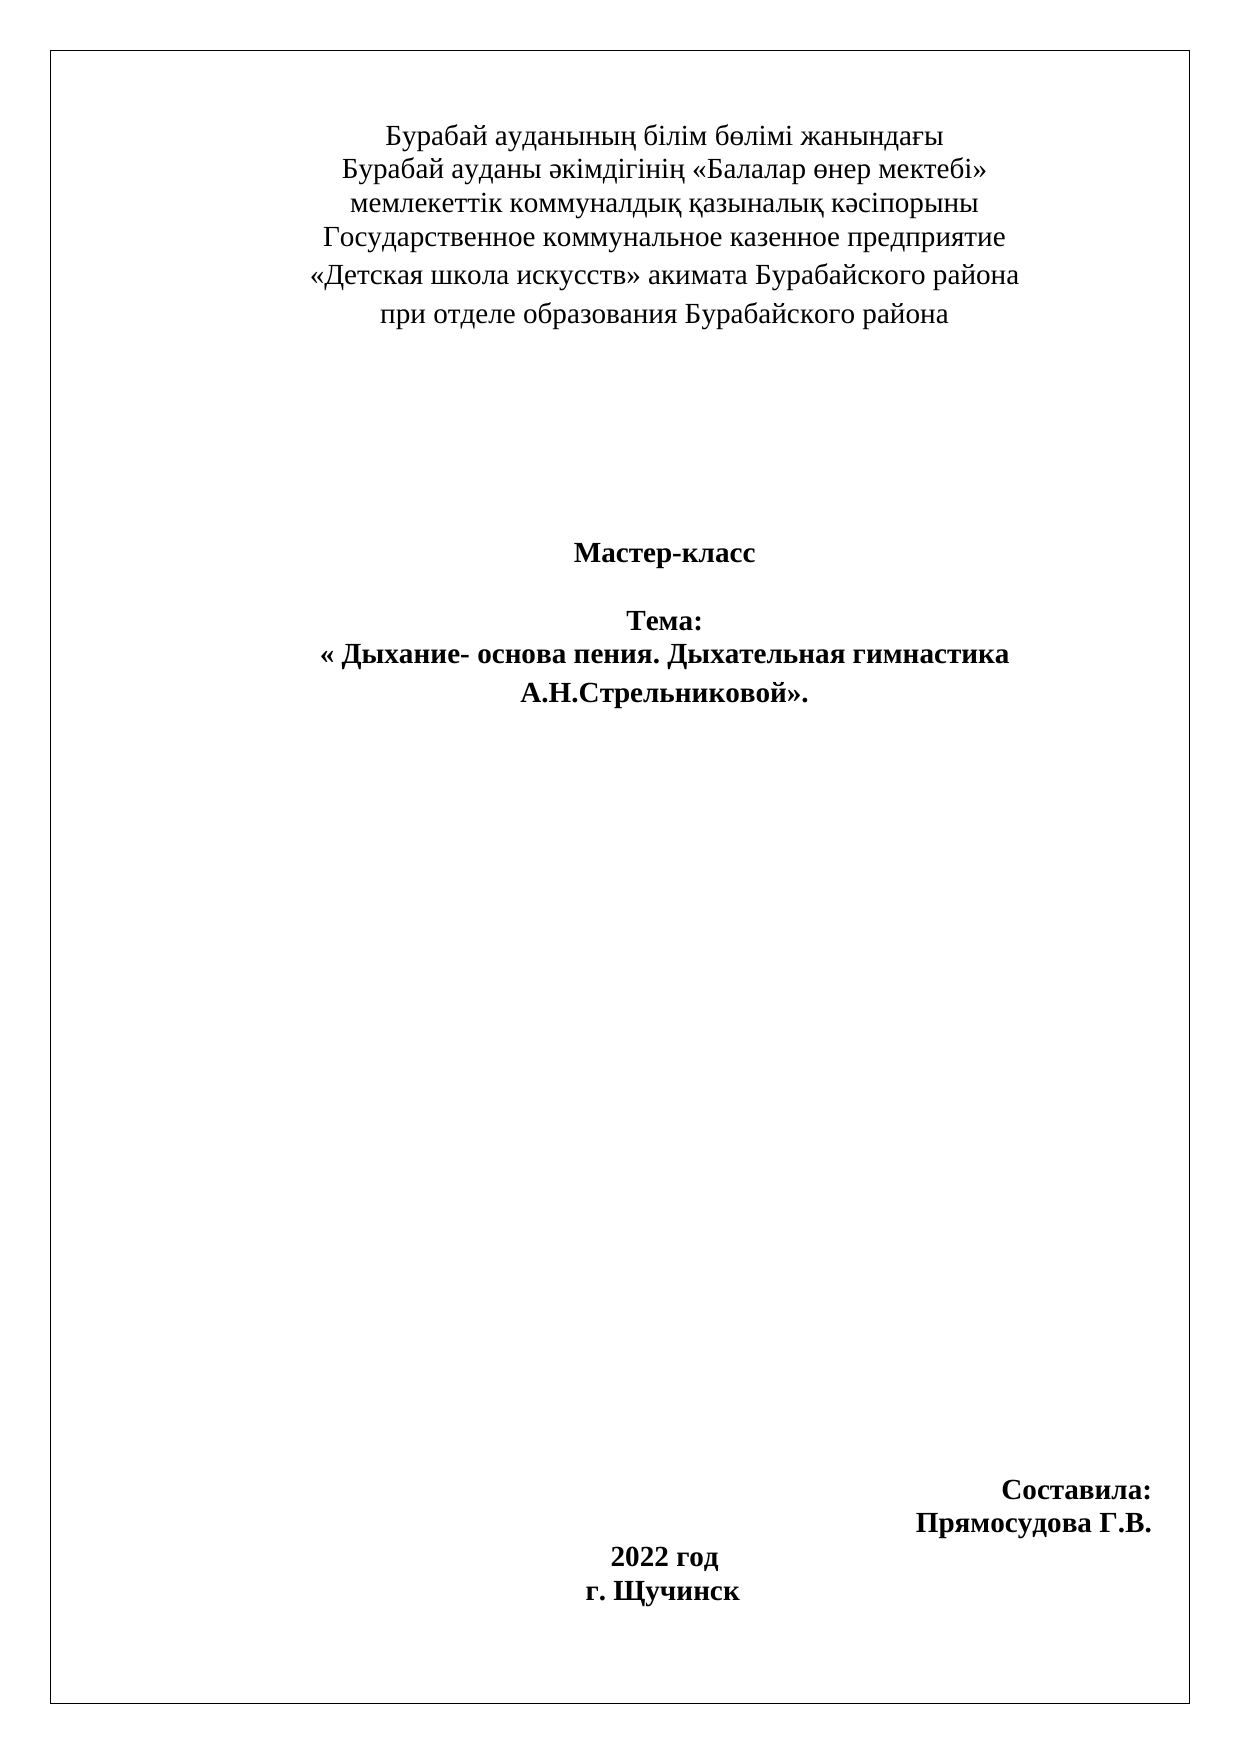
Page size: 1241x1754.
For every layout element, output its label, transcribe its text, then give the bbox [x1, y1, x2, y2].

text Бурабай ауданы әкімдігінің «Балалар өнер мектебі» [177, 152, 1152, 185]
text « Дыхание- основа пения. Дыхательная гимнастика А.Н.Стрельниковой». [177, 636, 1152, 708]
text Мастер-класс [177, 536, 1152, 569]
text Прямосудова Г.В. [177, 1506, 1152, 1539]
text г. Щучинск [177, 1573, 1152, 1606]
text Составила: [177, 1472, 1152, 1506]
text Государственное коммунальное казенное предприятие [177, 219, 1152, 252]
text мемлекеттік коммуналдық қазыналық кәсіпорыны [177, 185, 1152, 219]
text Тема: [177, 603, 1152, 636]
text 2022 год [177, 1539, 1152, 1573]
text при отделе образования Бурабайского района [177, 296, 1152, 329]
text Бурабай ауданының білім бөлімі жанындағы [177, 118, 1152, 152]
text «Детская школа искусств» акимата Бурабайского района [177, 257, 1152, 291]
